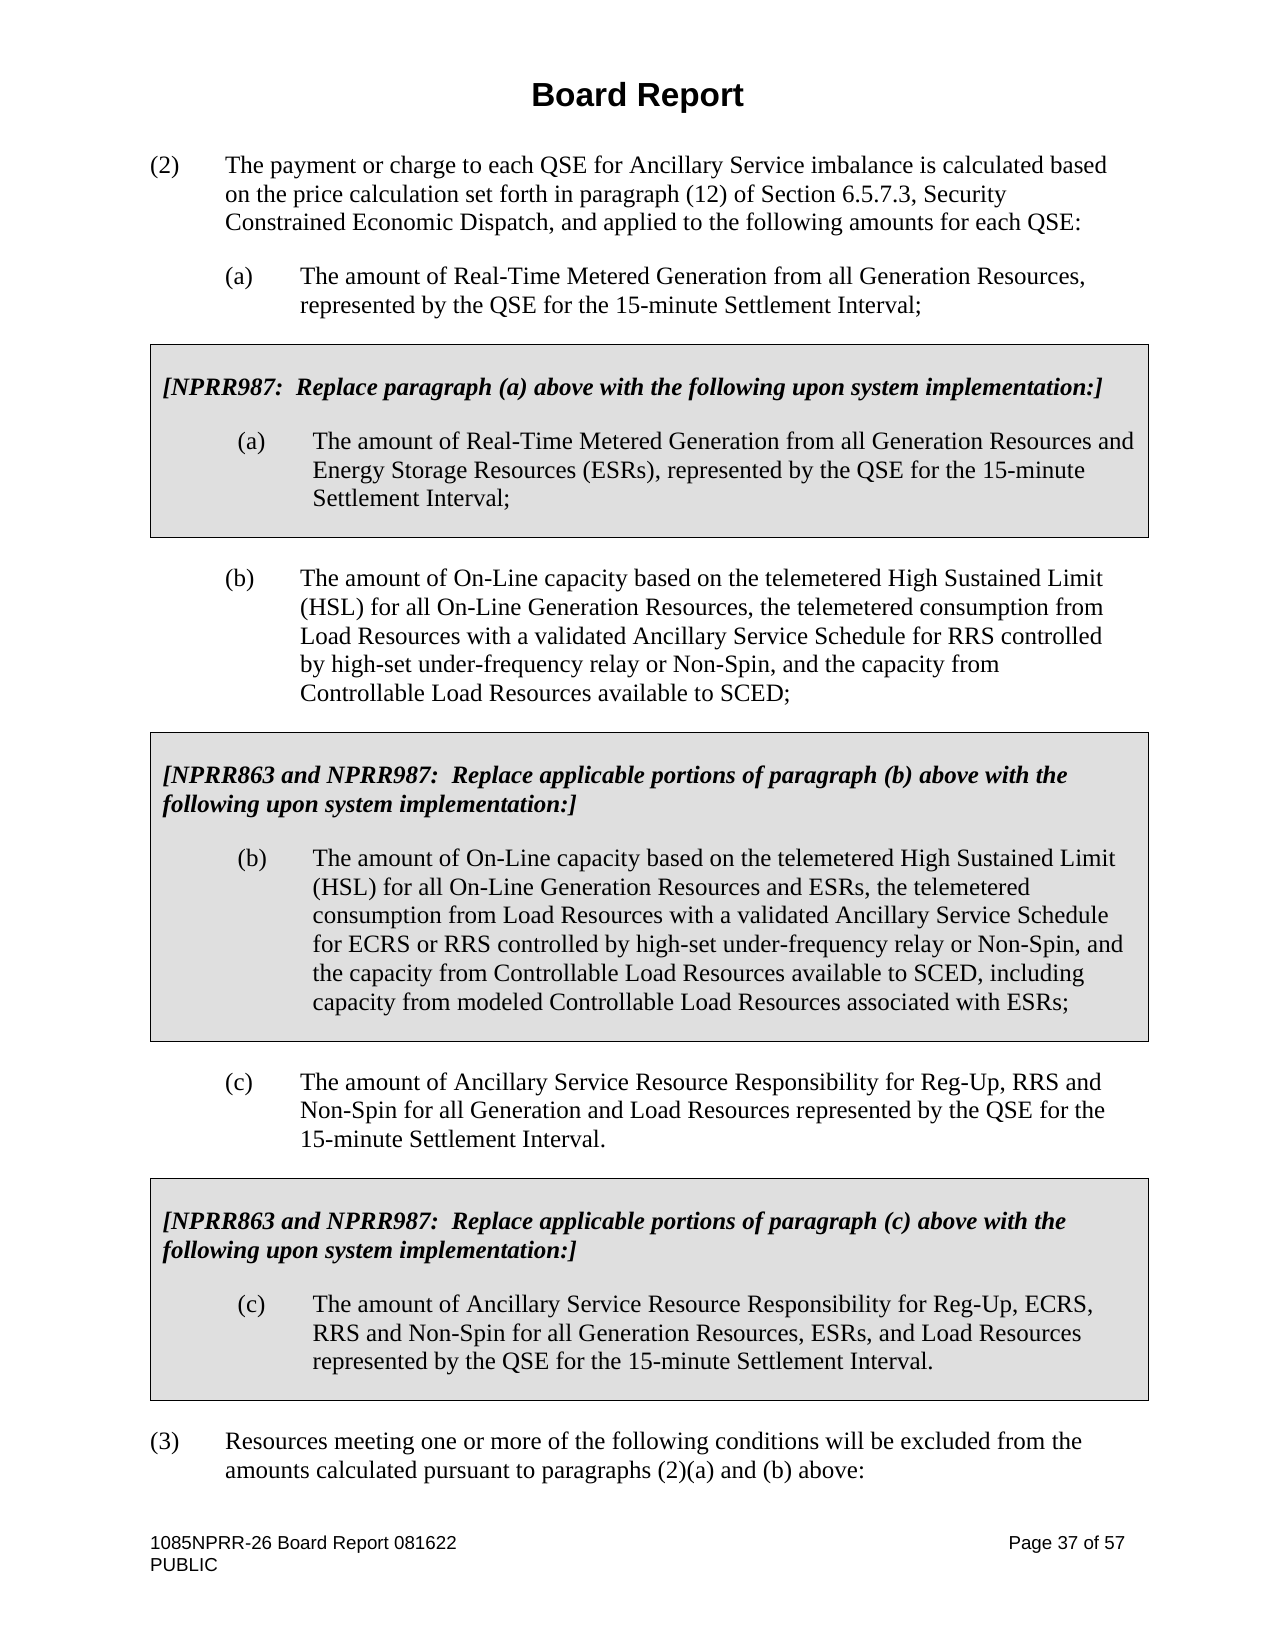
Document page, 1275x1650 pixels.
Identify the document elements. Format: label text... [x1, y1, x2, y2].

table_header [NPRR987: Replace paragraph (a) above with the following upon system implementation:] (a) The amount of Real-Time Metered Generation from all Generation Resources and Energy Storage Resources (ESRs), represented by the QSE for the 15-minute Settlement Interval; [151, 345, 1148, 537]
table_header [NPRR863 and NPRR987: Replace applicable portions of paragraph (c) above with the following upon system implementation:] (c) The amount of Ancillary Service Resource Responsibility for Reg-Up, ECRS, RRS and Non-Spin for all Generation Resources, ESRs, and Load Resources represented by the QSE for the 15-minute Settlement Interval. [151, 1179, 1148, 1400]
text (2) The payment or charge to each QSE for Ancillary Service imbalance is calculated based on the price calculation set forth in paragraph (12) of Section 6.5.7.3, Security Constrained Economic Dispatch, and applied to the following amounts for each QSE: [150, 150, 1125, 236]
list (c) The amount of Ancillary Service Resource Responsibility for Reg-Up, RRS and Non-Spin for all Generation and Load Resources represented by the QSE for the 15-minute Settlement Interval. [225, 1067, 1125, 1153]
text (3) Resources meeting one or more of the following conditions will be excluded from the amounts calculated pursuant to paragraphs (2)(a) and (b) above: [150, 1426, 1125, 1484]
list (b) The amount of On-Line capacity based on the telemetered High Sustained Limit (HSL) for all On-Line Generation Resources, the telemetered consumption from Load Resources with a validated Ancillary Service Schedule for RRS controlled by high-set under-frequency relay or Non-Spin, and the capacity from Controllable Load Resources available to SCED; [225, 563, 1125, 707]
list (a) The amount of Real-Time Metered Generation from all Generation Resources, represented by the QSE for the 15-minute Settlement Interval; [225, 261, 1125, 319]
table_header [NPRR863 and NPRR987: Replace applicable portions of paragraph (b) above with the following upon system implementation:] (b) The amount of On-Line capacity based on the telemetered High Sustained Limit (HSL) for all On-Line Generation Resources and ESRs, the telemetered consumption from Load Resources with a validated Ancillary Service Schedule for ECRS or RRS controlled by high-set under-frequency relay or Non-Spin, and the capacity from Controllable Load Resources available to SCED, including capacity from modeled Controllable Load Resources associated with ESRs; [151, 733, 1148, 1041]
